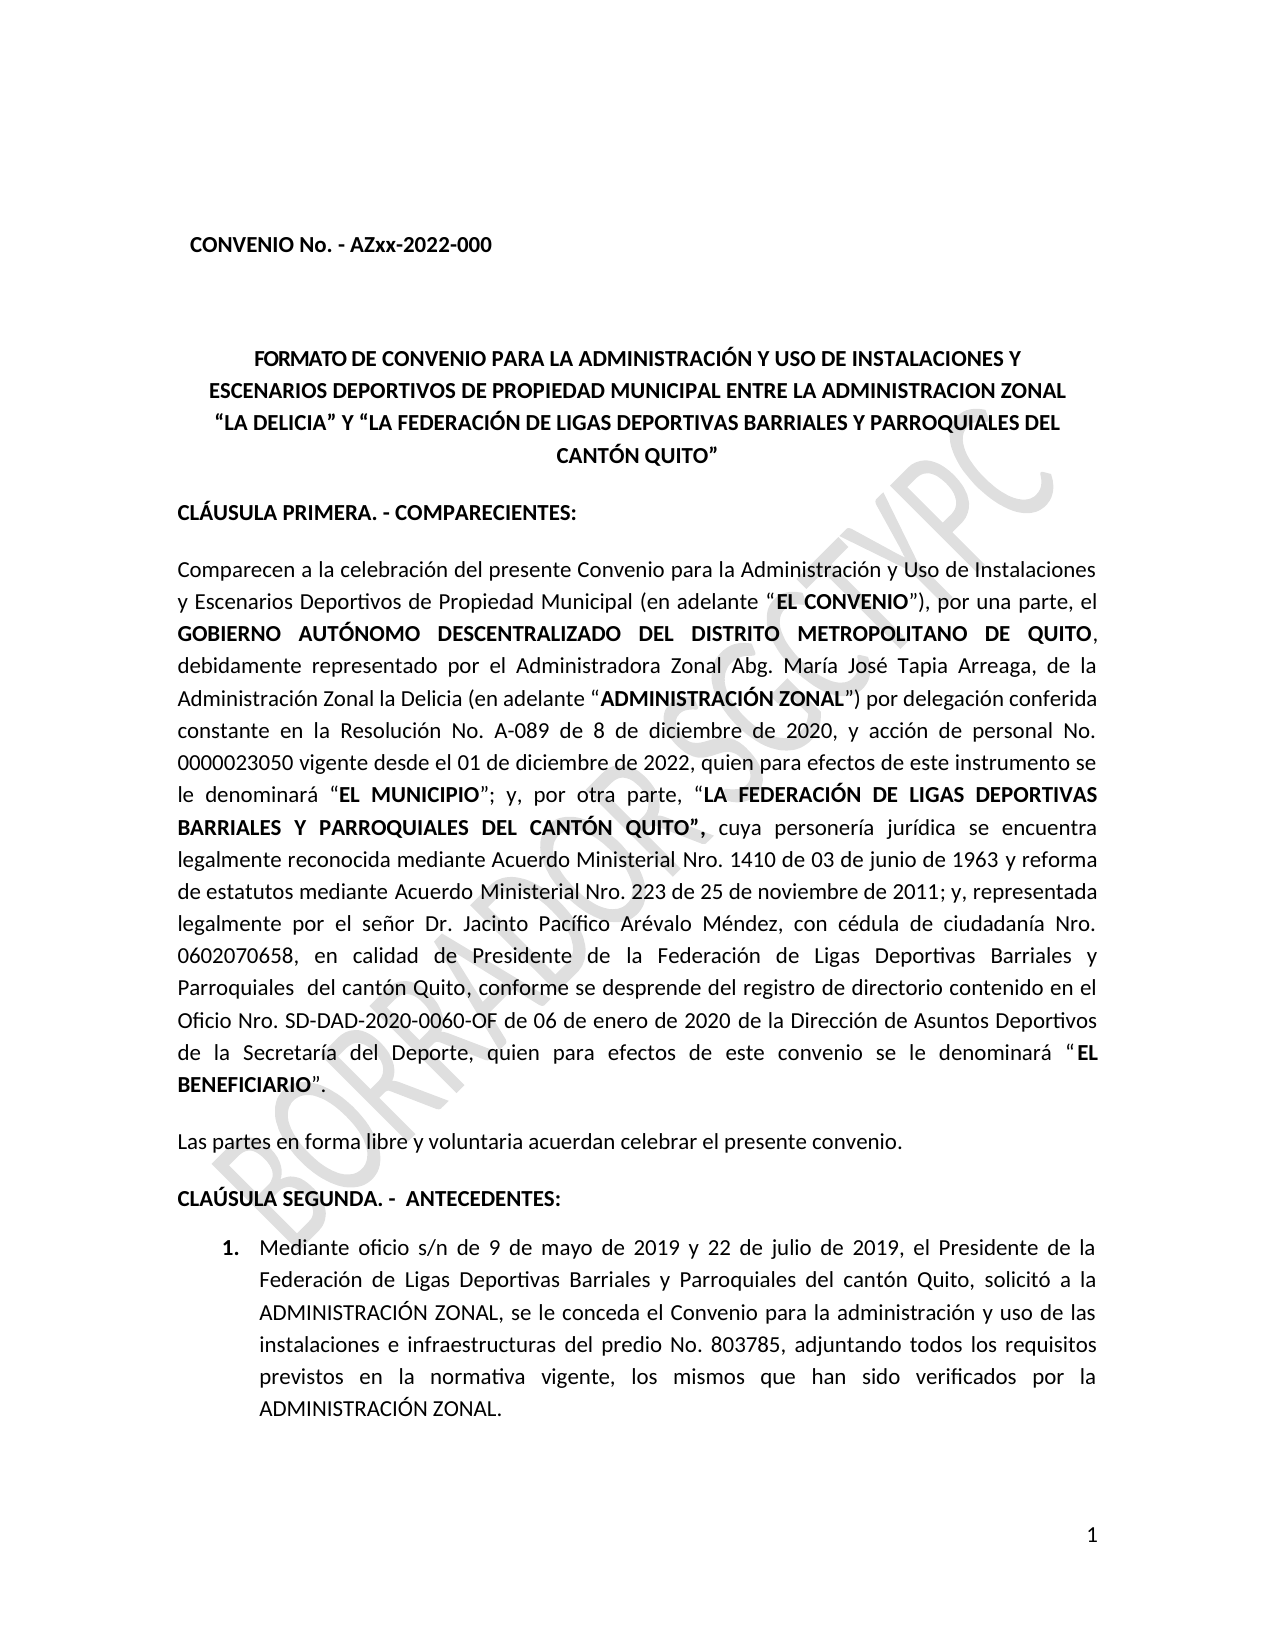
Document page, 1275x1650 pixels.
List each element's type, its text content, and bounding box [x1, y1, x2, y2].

text CLÁUSULA PRIMERA. - COMPARECIENTES: [177, 498, 1098, 526]
list Mediante oficio s/n de 9 de mayo de 2019 y 22 de julio de 2019, el Presidente de la Federación de Ligas Deportivas Barriales y Parroquiales del cantón Quito, solicitó a la ADMINISTRACIÓN ZONAL, se le conceda el Convenio para la administración y uso de las instalaciones e infraestructuras del predio No. 803785, adjuntando todos los requisitos previstos en la normativa vigente, los mismos que han sido verificados por la ADMINISTRACIÓN ZONAL. [222, 1233, 1098, 1422]
text Las partes en forma libre y voluntaria acuerdan celebrar el presente convenio. [177, 1127, 1098, 1155]
text FORMATO DE CONVENIO PARA LA ADMINISTRACIÓN Y USO DE INSTALACIONES Y ESCENARIOS DEPORTIVOS DE PROPIEDAD MUNICIPAL ENTRE LA ADMINISTRACION ZONAL “LA DELICIA” Y “LA FEDERACIÓN DE LIGAS DEPORTIVAS BARRIALES Y PARROQUIALES DEL CANTÓN QUITO” [193, 344, 1082, 469]
text CONVENIO No. - AZxx-2022-000 [190, 230, 588, 258]
text Comparecen a la celebración del presente Convenio para la Administración y Uso de Instalaciones y Escenarios Deportivos de Propiedad Municipal (en adelante “EL CONVENIO”), por una parte, el GOBIERNO AUTÓNOMO DESCENTRALIZADO DEL DISTRITO METROPOLITANO DE QUITO, debidamente representado por el Administradora Zonal Abg. María José Tapia Arreaga, de la Administración Zonal la Delicia (en adelante “ADMINISTRACIÓN ZONAL”) por delegación conferida constante en la Resolución No. A-089 de 8 de diciembre de 2020, y acción de personal No. 0000023050 vigente desde el 01 de diciembre de 2022, quien para efectos de este instrumento se le denominará “EL MUNICIPIO”; y, por otra parte, “LA FEDERACIÓN DE LIGAS DEPORTIVAS BARRIALES Y PARROQUIALES DEL CANTÓN QUITO”, cuya personería jurídica se encuentra legalmente reconocida mediante Acuerdo Ministerial Nro. 1410 de 03 de junio de 1963 y reforma de estatutos mediante Acuerdo Ministerial Nro. 223 de 25 de noviembre de 2011; y, representada legalmente por el señor Dr. Jacinto Pacífico Arévalo Méndez, con cédula de ciudadanía Nro. 0602070658, en calidad de Presidente de la Federación de Ligas Deportivas Barriales y Parroquiales del cantón Quito, conforme se desprende del registro de directorio contenido en el Oficio Nro. SD-DAD-2020-0060-OF de 06 de enero de 2020 de la Dirección de Asuntos Deportivos de la Secretaría del Deporte, quien para efectos de este convenio se le denominará “EL BENEFICIARIO”. [177, 555, 1098, 1098]
text CLAÚSULA SEGUNDA. - ANTECEDENTES: [177, 1184, 1098, 1212]
